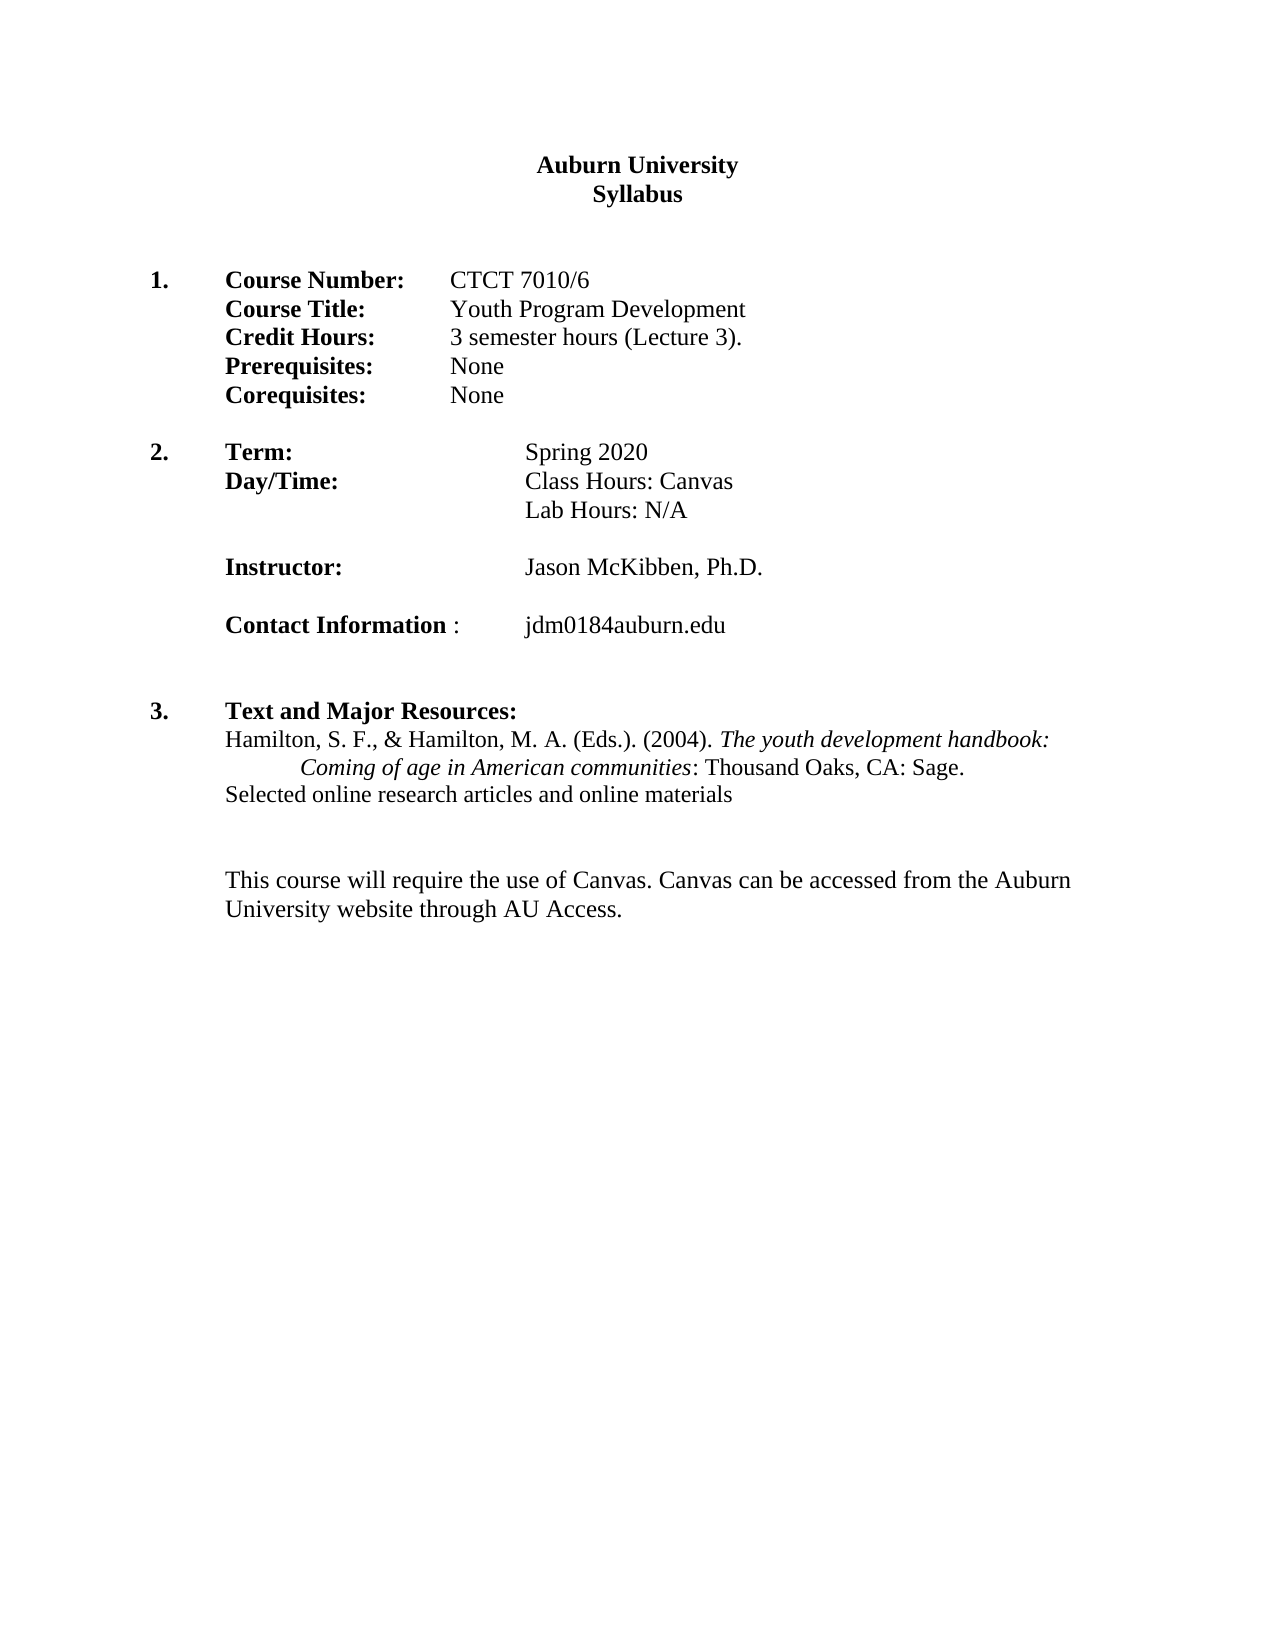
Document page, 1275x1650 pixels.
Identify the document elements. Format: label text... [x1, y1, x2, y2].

subtitle 2. Term: Spring 2020 [150, 437, 1125, 466]
text Day/Time: Class Hours: Canvas [150, 466, 1125, 495]
text Syllabus [150, 179, 1125, 207]
subtitle Corequisites: None [150, 380, 1125, 409]
text Contact Information : jdm0184auburn.edu [150, 610, 1125, 639]
text Auburn University [150, 150, 1125, 179]
text Selected online research articles and online materials [225, 780, 1125, 808]
text Lab Hours: N/A [150, 495, 1125, 524]
subtitle Credit Hours: 3 semester hours (Lecture 3). [225, 322, 1125, 351]
subtitle 1. Course Number: CTCT 7010/6 [150, 265, 1125, 294]
text This course will require the use of Canvas. Canvas can be accessed from the Auburn University website through AU Access. [225, 865, 1125, 923]
text Hamilton, S. F., & Hamilton, M. A. (Eds.). (2004). The youth development handbook: Coming of age in American communities: Thousand Oaks, CA: Sage. [225, 725, 1125, 780]
subtitle Prerequisites: None [150, 351, 1125, 380]
text Instructor: Jason McKibben, Ph.D. [150, 552, 1125, 581]
subtitle Course Title: Youth Program Development [150, 294, 1125, 322]
subtitle 3. Text and Major Resources: [150, 696, 1125, 725]
